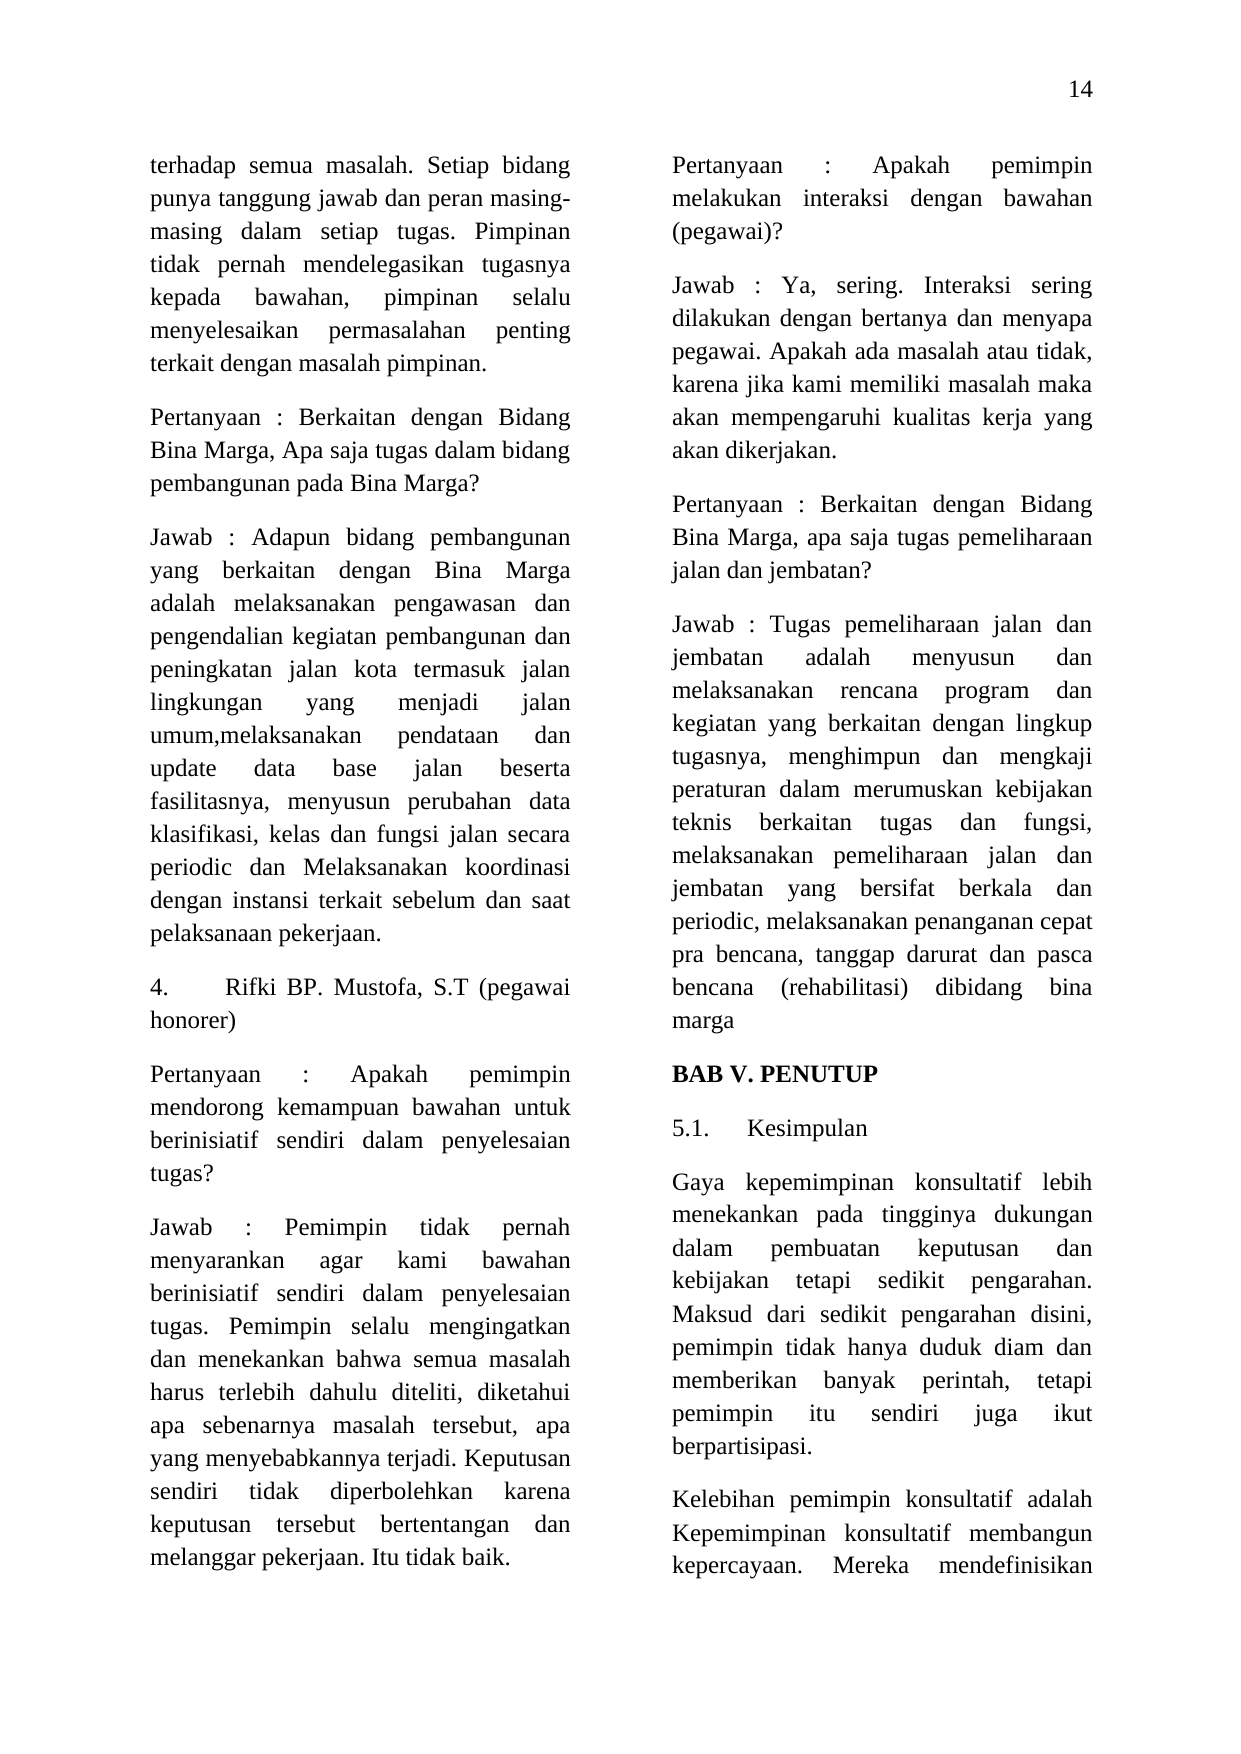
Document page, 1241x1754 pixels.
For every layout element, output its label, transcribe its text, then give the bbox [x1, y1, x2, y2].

text 5.1. Kesimpulan [672, 1113, 1093, 1141]
text 4. Rifki BP. Mustofa, S.T (pegawai honorer) [150, 972, 571, 1034]
text Pertanyaan : Apakah pemimpin mendorong kemampuan bawahan untuk berinisiatif sendiri dalam penyelesaian tugas? [150, 1059, 571, 1187]
text Jawab : Adapun bidang pembangunan yang berkaitan dengan Bina Marga adalah melaksanakan pengawasan dan pengendalian kegiatan pembangunan dan peningkatan jalan kota termasuk jalan lingkungan yang menjadi jalan umum,melaksanakan pendataan dan update data base jalan beserta fasilitasnya, menyusun perubahan data klasifikasi, kelas dan fungsi jalan secara periodic dan Melaksanakan koordinasi dengan instansi terkait sebelum dan saat pelaksanaan pekerjaan. [150, 522, 571, 947]
text Gaya kepemimpinan konsultatif lebih menekankan pada tingginya dukungan dalam pembuatan keputusan dan kebijakan tetapi sedikit pengarahan. Maksud dari sedikit pengarahan disini, pemimpin tidak hanya duduk diam dan memberikan banyak perintah, tetapi pemimpin itu sendiri juga ikut berpartisipasi. [672, 1167, 1093, 1459]
text BAB V. PENUTUP [672, 1059, 1093, 1088]
text Jawab : Tugas pemeliharaan jalan dan jembatan adalah menyusun dan melaksanakan rencana program dan kegiatan yang berkaitan dengan lingkup tugasnya, menghimpun dan mengkaji peraturan dalam merumuskan kebijakan teknis berkaitan tugas dan fungsi, melaksanakan pemeliharaan jalan dan jembatan yang bersifat berkala dan periodic, melaksanakan penanganan cepat pra bencana, tanggap darurat dan pasca bencana (rehabilitasi) dibidang bina marga [672, 609, 1093, 1034]
text Pertanyaan : Berkaitan dengan Bidang Bina Marga, Apa saja tugas dalam bidang pembangunan pada Bina Marga? [150, 402, 571, 497]
text Jawab : Ya, sering. Interaksi sering dilakukan dengan bertanya dan menyapa pegawai. Apakah ada masalah atau tidak, karena jika kami memiliki masalah maka akan mempengaruhi kualitas kerja yang akan dikerjakan. [672, 270, 1093, 464]
text Pertanyaan : Berkaitan dengan Bidang Bina Marga, apa saja tugas pemeliharaan jalan dan jembatan? [672, 489, 1093, 584]
text Jawab : Pemimpin tidak pernah menyarankan agar kami bawahan berinisiatif sendiri dalam penyelesaian tugas. Pemimpin selalu mengingatkan dan menekankan bahwa semua masalah harus terlebih dahulu diteliti, diketahui apa sebenarnya masalah tersebut, apa yang menyebabkannya terjadi. Keputusan sendiri tidak diperbolehkan karena keputusan tersebut bertentangan dan melanggar pekerjaan. Itu tidak baik. [150, 1212, 571, 1571]
text Pertanyaan : Apakah pemimpin melakukan interaksi dengan bawahan (pegawai)? [672, 150, 1093, 245]
